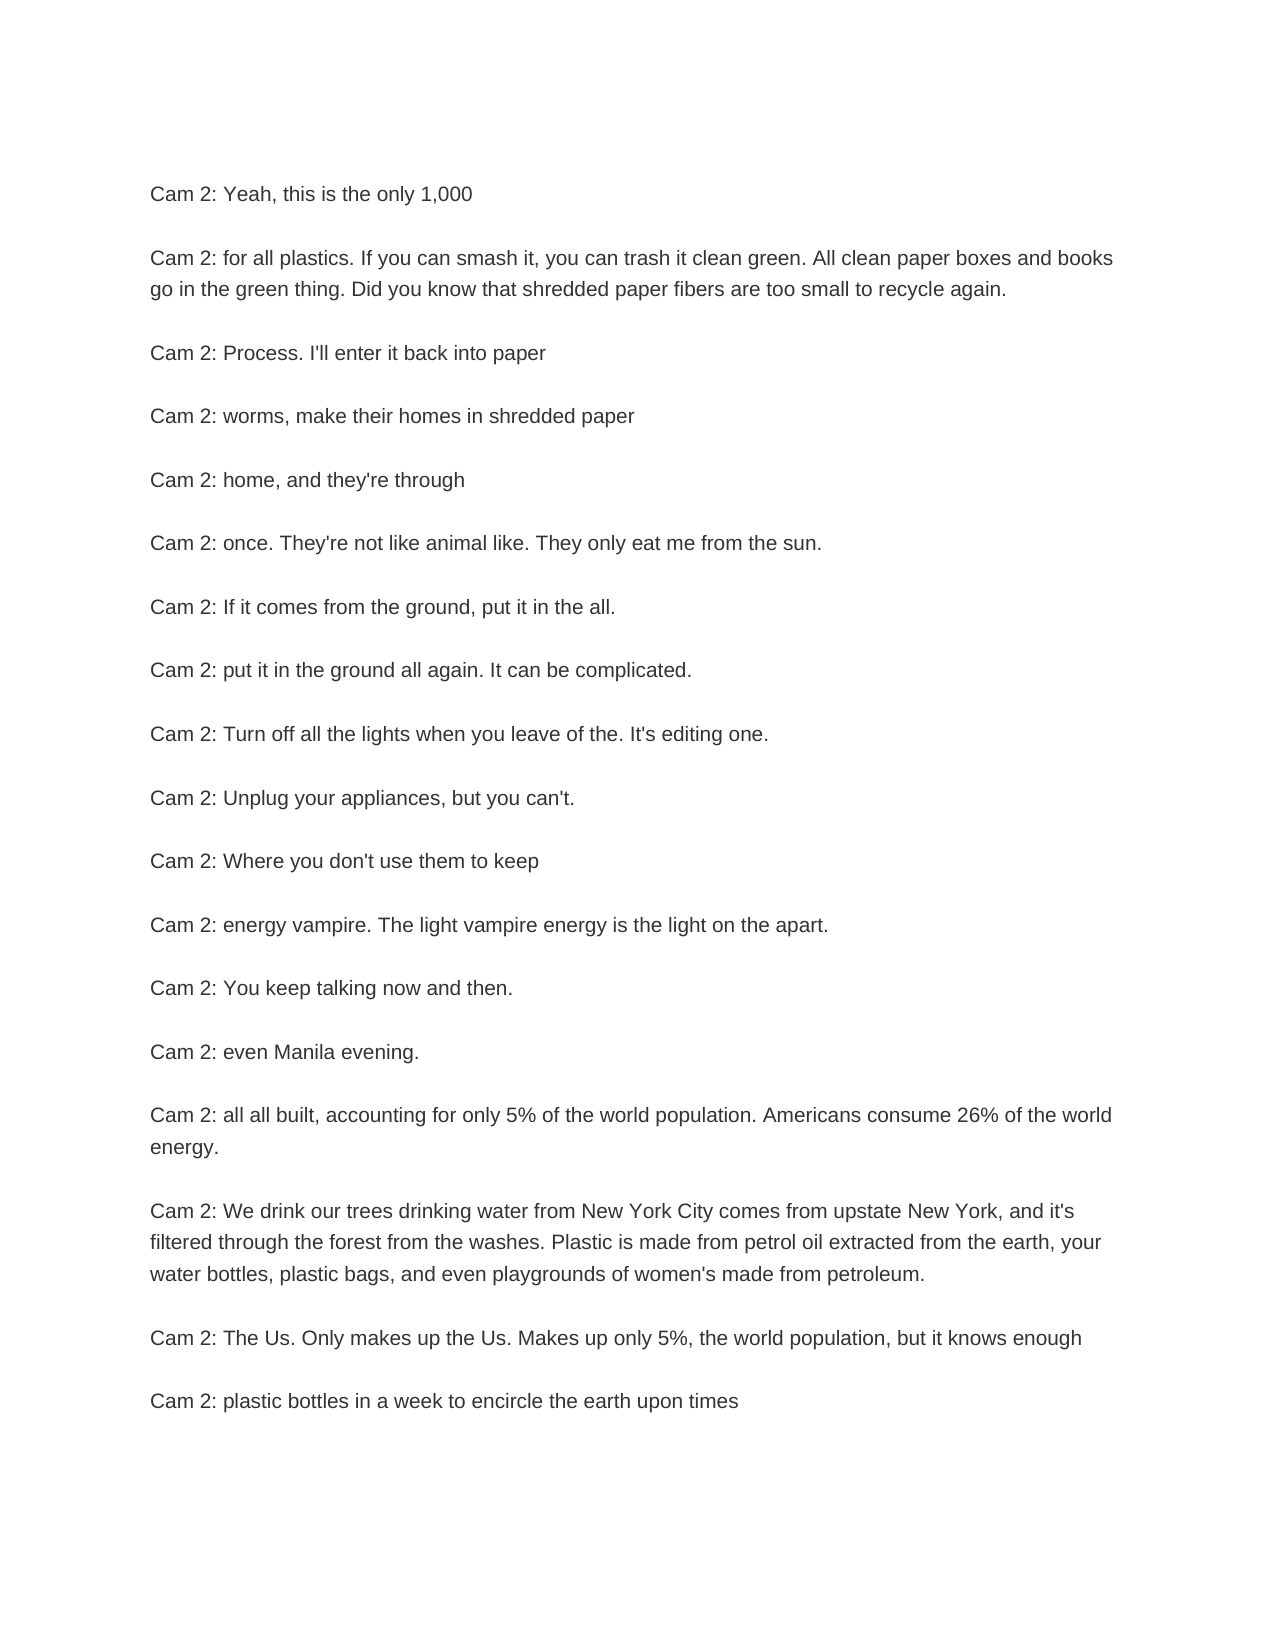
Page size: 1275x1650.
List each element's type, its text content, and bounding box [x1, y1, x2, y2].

text Cam 2: We drink our trees drinking water from New York City comes from upstate New York, and it's filtered through the forest from the washes. Plastic is made from petrol oil extracted from the earth, your water bottles, plastic bags, and even playgrounds of women's made from petroleum. [150, 1198, 1125, 1286]
text Cam 2: home, and they're through [150, 468, 1125, 492]
text Cam 2: plastic bottles in a week to encircle the earth upon times [150, 1389, 1125, 1413]
text Cam 2: The Us. Only makes up the Us. Makes up only 5%, the world population, but it knows enough [150, 1326, 1125, 1349]
text Cam 2: put it in the ground all again. It can be complicated. [150, 658, 1125, 682]
text Cam 2: even Manila evening. [150, 1039, 1125, 1063]
text Cam 2: for all plastics. If you can smash it, you can trash it clean green. All clean paper boxes and books go in the green thing. Did you know that shredded paper fibers are too small to recycle again. [150, 245, 1125, 301]
text Cam 2: Turn off all the lights when you leave of the. It's editing one. [150, 722, 1125, 746]
text Cam 2: Where you don't use them to keep [150, 849, 1125, 873]
text Cam 2: Process. I'll enter it back into paper [150, 341, 1125, 364]
text Cam 2: once. They're not like animal like. They only eat me from the sun. [150, 531, 1125, 555]
text Cam 2: energy vampire. The light vampire energy is the light on the apart. [150, 912, 1125, 936]
text Cam 2: Unplug your appliances, but you can't. [150, 785, 1125, 809]
text Cam 2: You keep talking now and then. [150, 976, 1125, 1000]
text Cam 2: Yeah, this is the only 1,000 [150, 182, 1125, 206]
text Cam 2: worms, make their homes in shredded paper [150, 404, 1125, 428]
text Cam 2: all all built, accounting for only 5% of the world population. Americans consume 26% of the world energy. [150, 1103, 1125, 1159]
text Cam 2: If it comes from the ground, put it in the all. [150, 595, 1125, 619]
